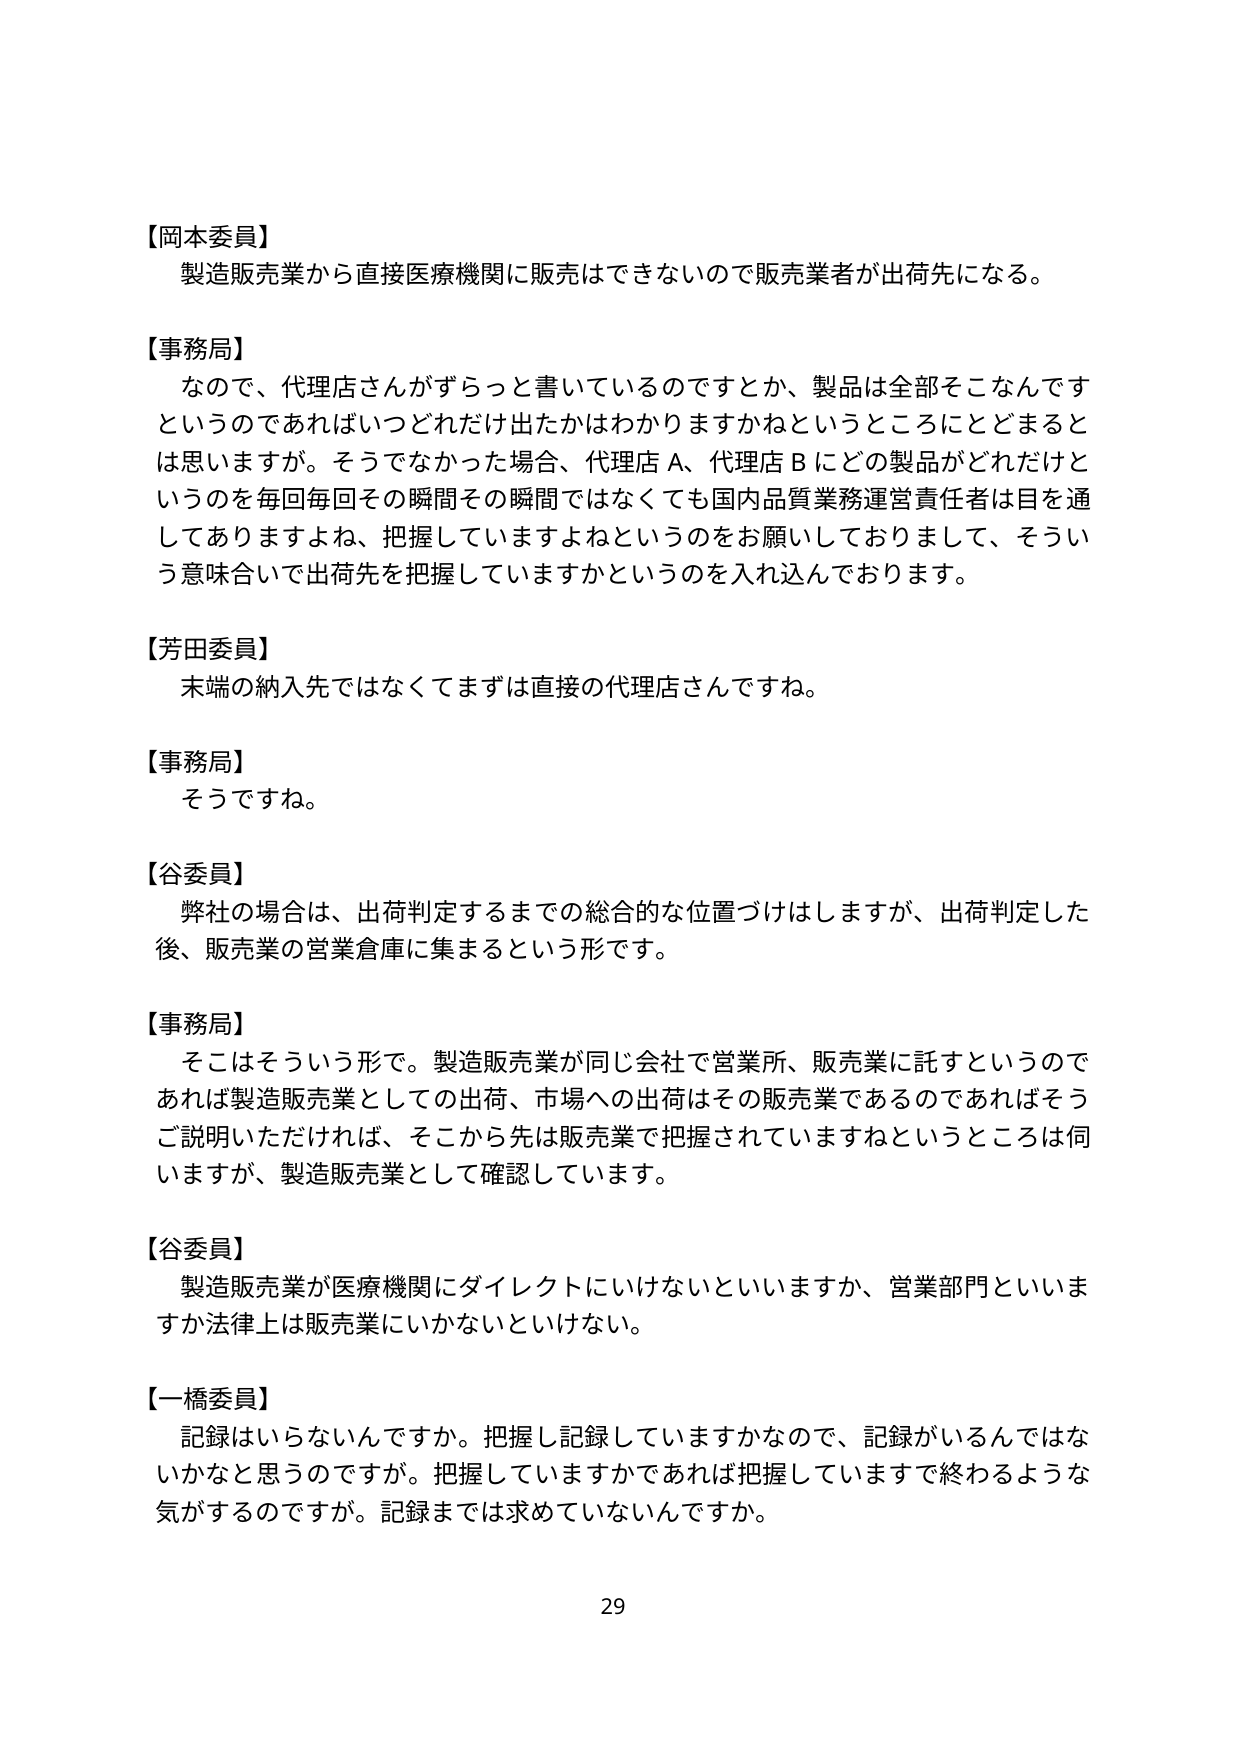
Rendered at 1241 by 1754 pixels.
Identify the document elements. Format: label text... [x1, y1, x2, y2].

text 【事務局】 [133, 329, 1093, 367]
text 製造販売業が医療機関にダイレクトにいけないといいますか、営業部門といいますか法律上は販売業にいかないといけない。 [155, 1267, 1093, 1342]
text 【事務局】 [133, 742, 1093, 779]
text 【芳田委員】 [133, 629, 1093, 667]
text 弊社の場合は、出荷判定するまでの総合的な位置づけはしますが、出荷判定した後、販売業の営業倉庫に集まるという形です。 [155, 892, 1093, 967]
text 【事務局】 [133, 1004, 1093, 1042]
text 【谷委員】 [133, 854, 1093, 892]
text 【一橋委員】 [133, 1379, 1093, 1417]
text 製造販売業から直接医療機関に販売はできないので販売業者が出荷先になる。 [155, 254, 1093, 292]
text 【岡本委員】 [133, 217, 1093, 254]
text 記録はいらないんですか。把握し記録していますかなので、記録がいるんではないかなと思うのですが。把握していますかであれば把握していますで終わるような気がするのですが。記録までは求めていないんですか。 [155, 1417, 1093, 1529]
text 末端の納入先ではなくてまずは直接の代理店さんですね。 [155, 667, 1093, 704]
text なので、代理店さんがずらっと書いているのですとか、製品は全部そこなんですというのであればいつどれだけ出たかはわかりますかねというところにとどまるとは思いますが。そうでなかった場合、代理店A、代理店B にどの製品がどれだけというのを毎回毎回その瞬間その瞬間ではなくても国内品質業務運営責任者は目を通してありますよね、把握していますよねというのをお願いしておりまして、そういう意味合いで出荷先を把握していますかというのを入れ込んでおります。 [155, 367, 1093, 592]
text そうですね。 [155, 779, 1093, 817]
text 【谷委員】 [133, 1229, 1093, 1267]
text そこはそういう形で。製造販売業が同じ会社で営業所、販売業に託すというのであれば製造販売業としての出荷、市場への出荷はその販売業であるのであればそうご説明いただければ、そこから先は販売業で把握されていますねというところは伺いますが、製造販売業として確認しています。 [155, 1042, 1093, 1192]
